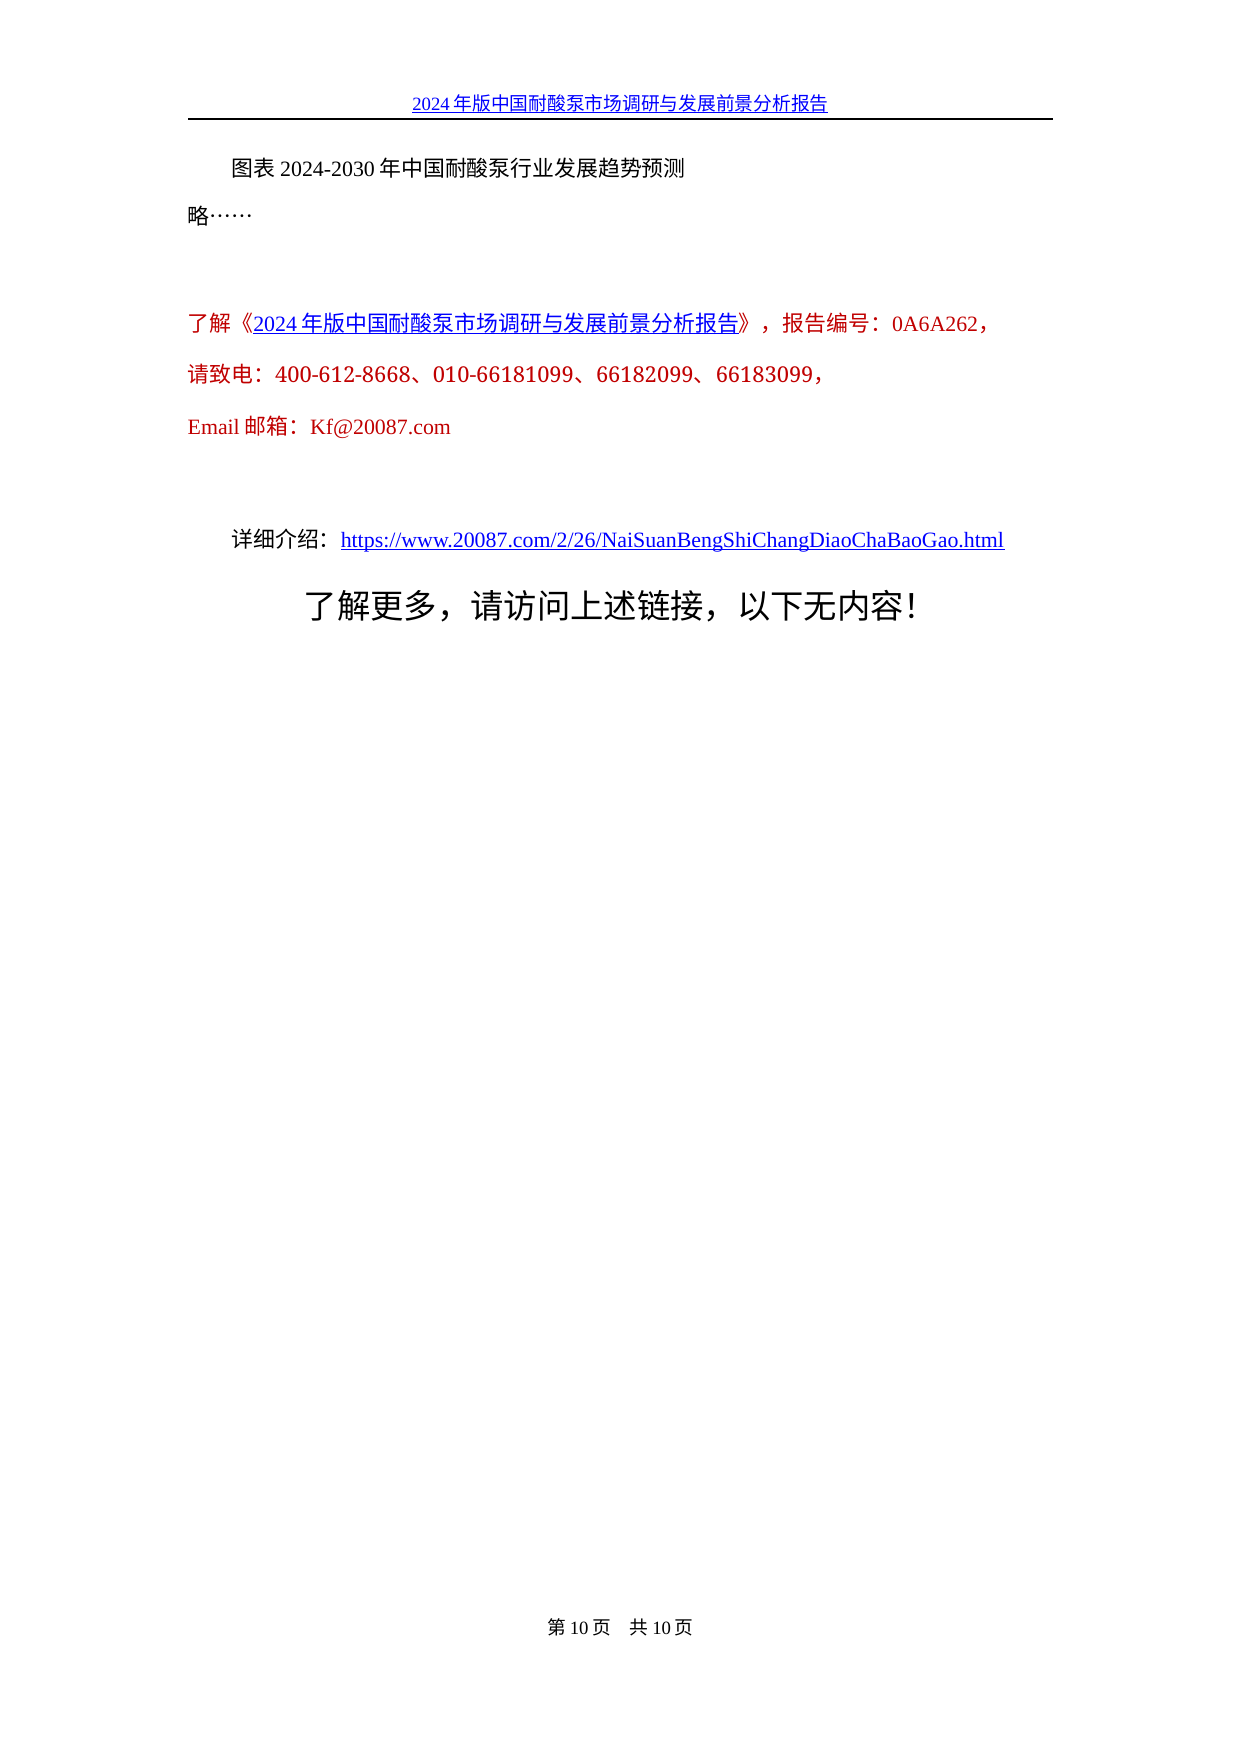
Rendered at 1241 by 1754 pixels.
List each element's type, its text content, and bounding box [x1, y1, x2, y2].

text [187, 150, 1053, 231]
text 请致电：400-612-8668、010-66181099、66182099、66183099， [187, 357, 1053, 389]
text 了解《2024年版中国耐酸泵市场调研与发展前景分析报告》，报告编号：0A6A262， [187, 305, 1053, 338]
text 详细介绍：https://www.20087.com/2/26/NaiSuanBengShiChangDiaoChaBaoGao.html [187, 521, 1053, 554]
title 了解更多，请访问上述链接，以下无内容！ [187, 571, 1053, 636]
text Email邮箱：Kf@20087.com [187, 408, 1053, 441]
